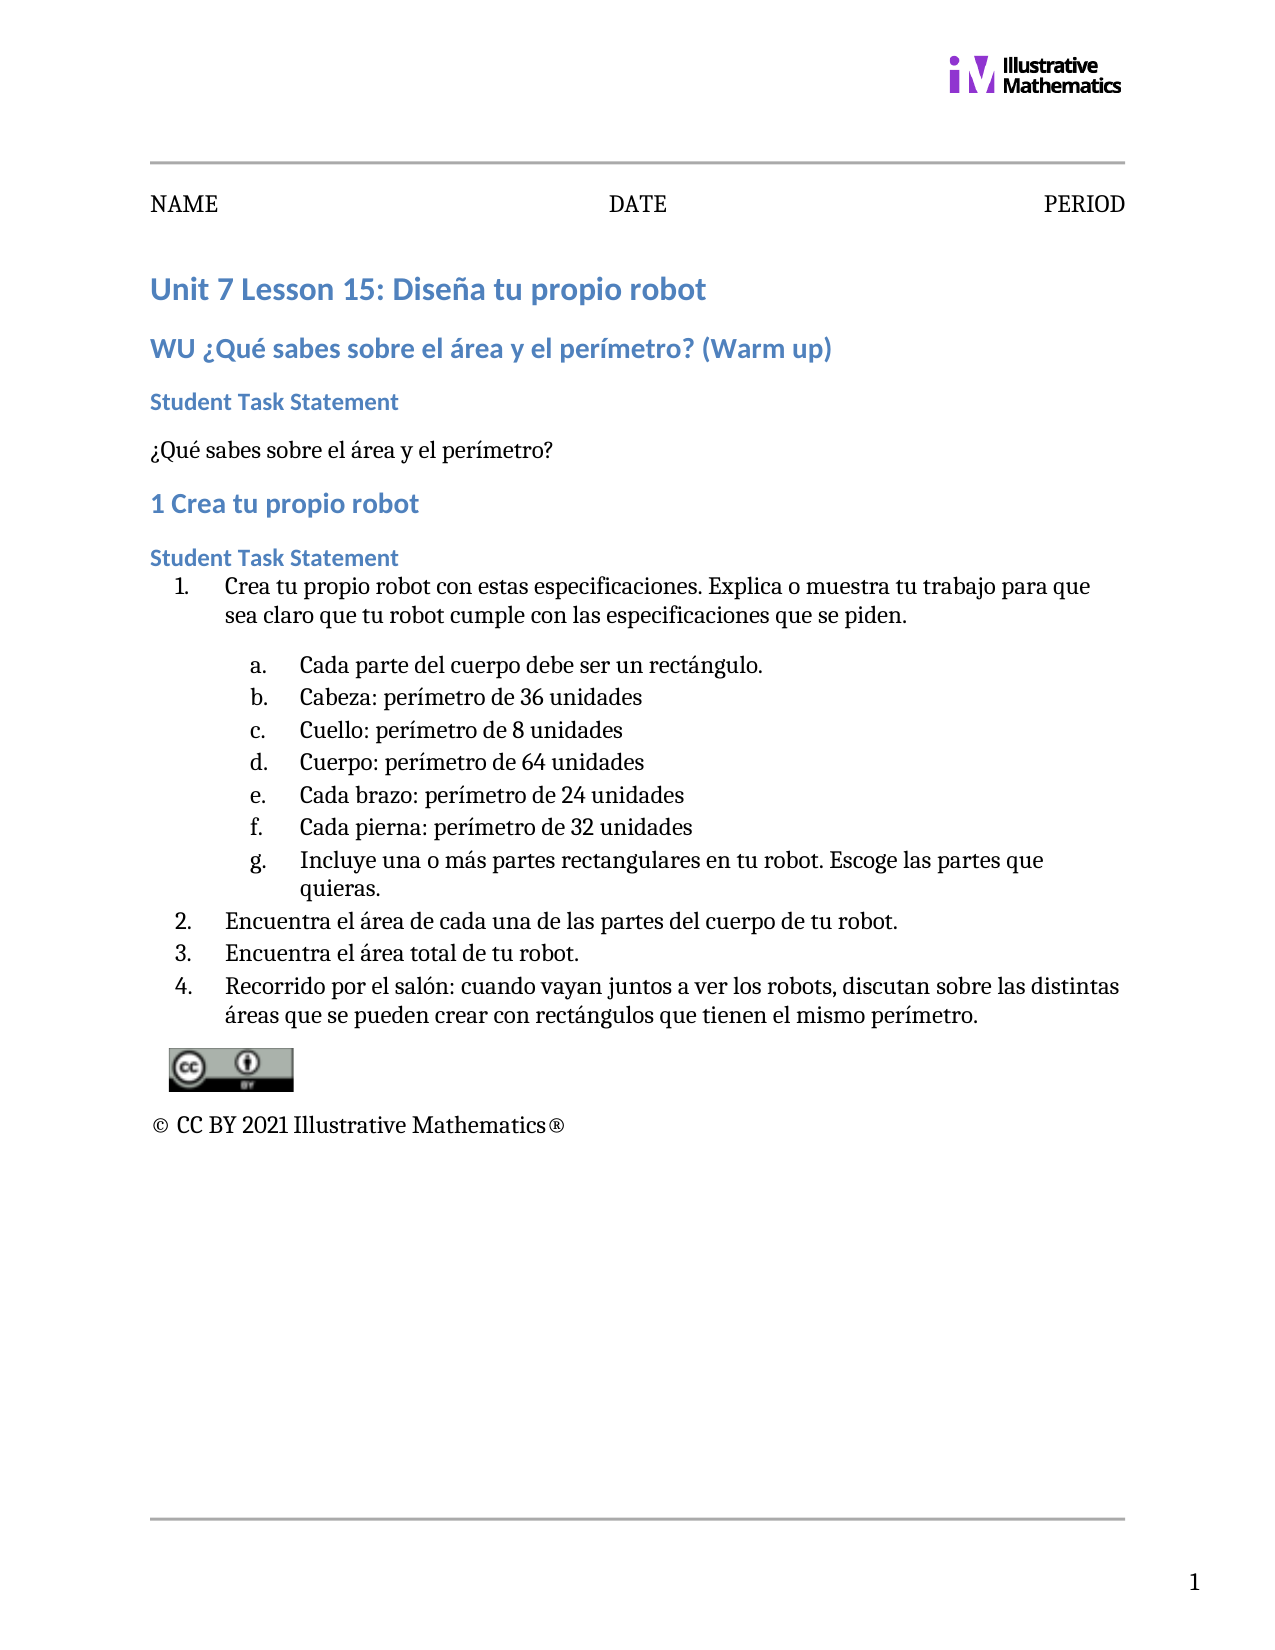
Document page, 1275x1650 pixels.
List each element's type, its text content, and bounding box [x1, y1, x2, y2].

text © CC BY 2021 Illustrative Mathematics® [150, 1111, 1125, 1139]
subtitle Student Task Statement [150, 386, 1125, 417]
list Cada parte del cuerpo debe ser un rectángulo. [250, 651, 1125, 679]
list Cabeza: perímetro de 36 unidades [250, 683, 1125, 712]
list Cuerpo: perímetro de 64 unidades [250, 748, 1125, 777]
subtitle 1 Crea tu propio robot [150, 485, 1125, 521]
picture [949, 55, 1121, 93]
list Encuentra el área total de tu robot. [175, 939, 1125, 968]
list Cada brazo: perímetro de 24 unidades [250, 781, 1125, 809]
list Cada pierna: perímetro de 32 unidades [250, 813, 1125, 842]
subtitle WU ¿Qué sabes sobre el área y el perímetro? (Warm up) [150, 330, 1125, 366]
list Encuentra el área de cada una de las partes del cuerpo de tu robot. [175, 907, 1125, 936]
list Recorrido por el salón: cuando vayan juntos a ver los robots, discutan sobre las distintas áreas que se pueden crear con rectángulos que tienen el mismo perímetro. [175, 972, 1125, 1029]
list Crea tu propio robot con estas especificaciones. Explica o muestra tu trabajo para que sea claro que tu robot cumple con las especificaciones que se piden. [175, 572, 1125, 630]
list Incluye una o más partes rectangulares en tu robot. Escoge las partes que quieras. [250, 846, 1125, 903]
picture [168, 1048, 294, 1092]
subtitle Student Task Statement [150, 542, 1125, 572]
list Cuello: perímetro de 8 unidades [250, 716, 1125, 744]
subtitle Unit 7 Lesson 15: Diseña tu propio robot [150, 268, 1125, 309]
text ¿Qué sabes sobre el área y el perímetro? [150, 436, 1125, 464]
